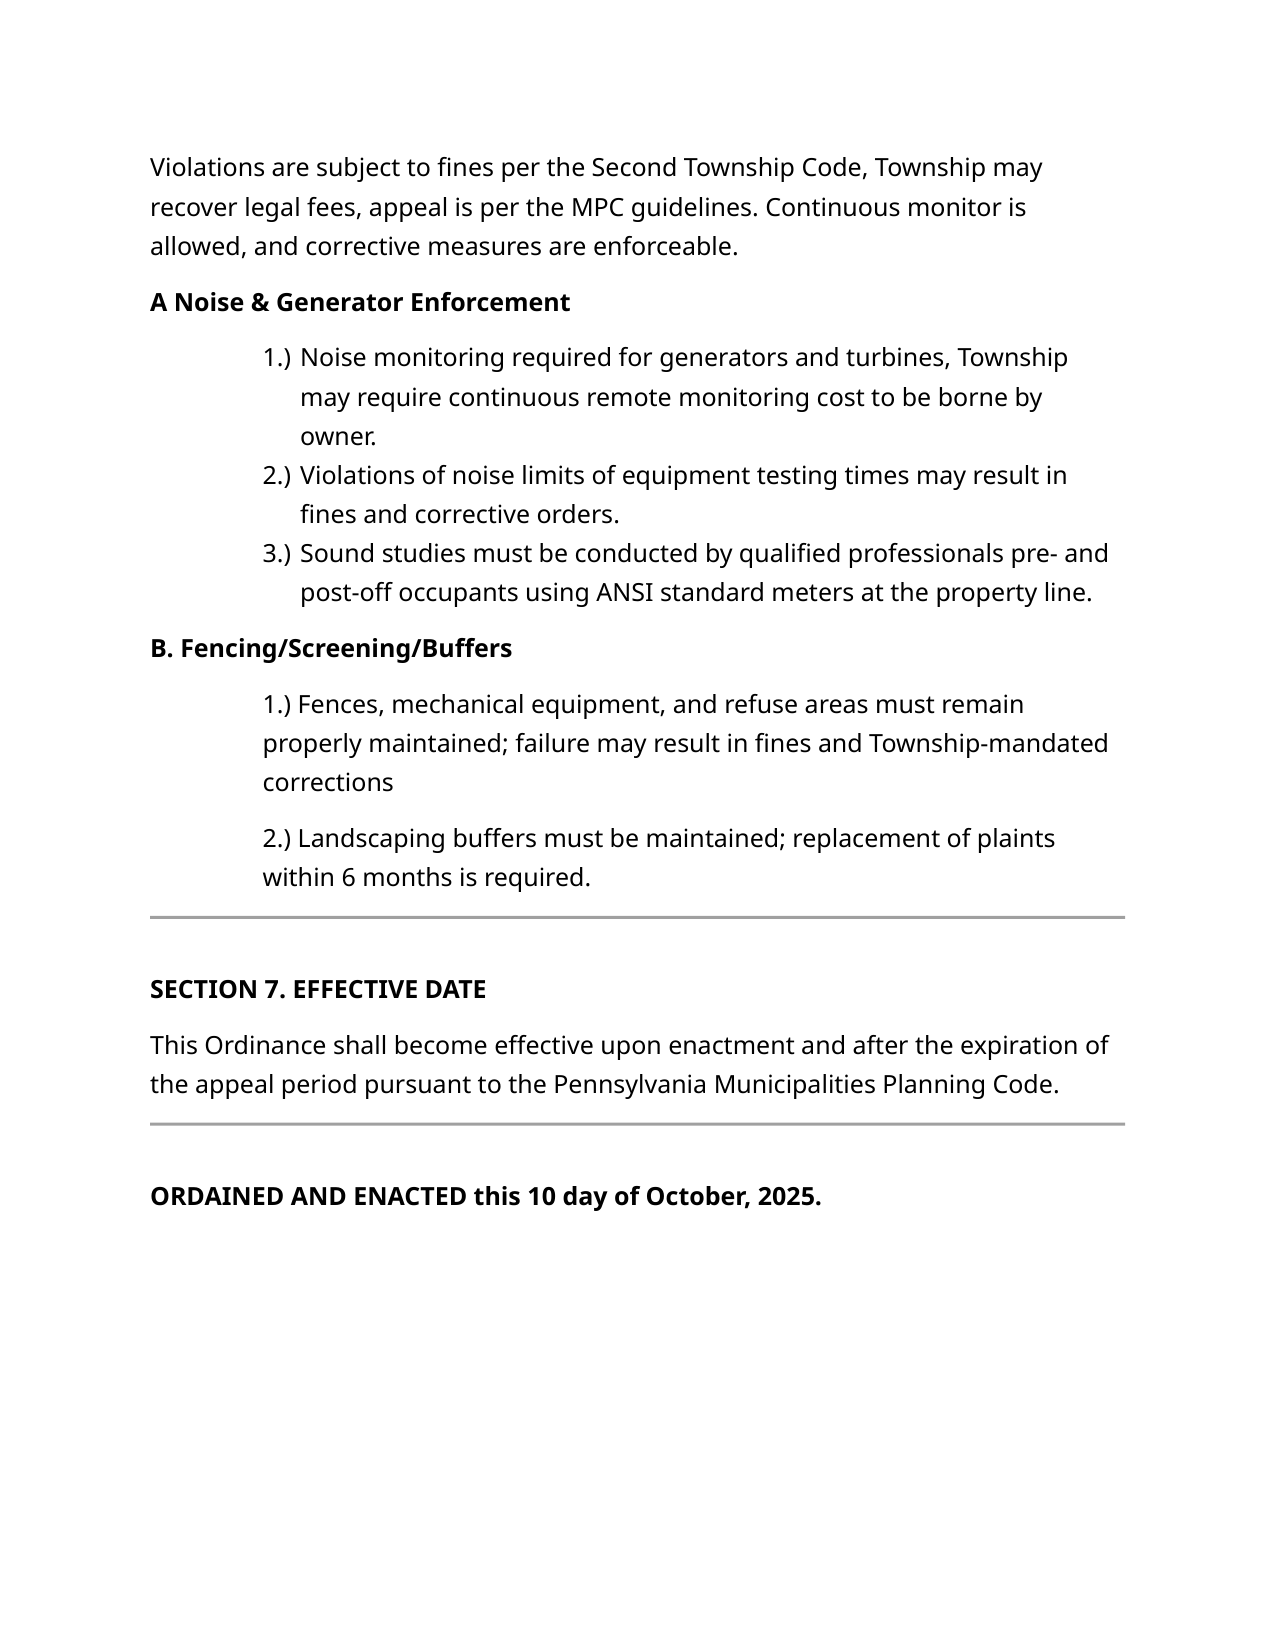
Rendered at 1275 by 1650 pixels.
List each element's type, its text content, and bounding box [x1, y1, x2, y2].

text 2.) Landscaping buffers must be maintained; replacement of plaints within 6 months is required. [262, 821, 1125, 894]
text B. Fencing/Screening/Buffers [150, 631, 1125, 665]
text This Ordinance shall become effective upon enactment and after the expiration of the appeal period pursuant to the Pennsylvania Municipalities Planning Code. [150, 1027, 1125, 1101]
list Noise monitoring required for generators and turbines, Township may require continuous remote monitoring cost to be borne by owner. [262, 340, 1125, 452]
list Violations of noise limits of equipment testing times may result in fines and corrective orders. [262, 457, 1125, 531]
text ORDAINED AND ENACTED this 10 day of October, 2025. [150, 1178, 1125, 1212]
text SECTION 7. EFFECTIVE DATE [150, 972, 1125, 1006]
text A Noise & Generator Enforcement [150, 284, 1125, 318]
text Violations are subject to fines per the Second Township Code, Township may recover legal fees, appeal is per the MPC guidelines. Continuous monitor is allowed, and corrective measures are enforceable. [150, 150, 1125, 262]
text 1.) Fences, mechanical equipment, and refuse areas must remain properly maintained; failure may result in fines and Township-mandated corrections [262, 687, 1125, 799]
list Sound studies must be conducted by qualified professionals pre- and post-off occupants using ANSI standard meters at the property line. [262, 536, 1125, 609]
